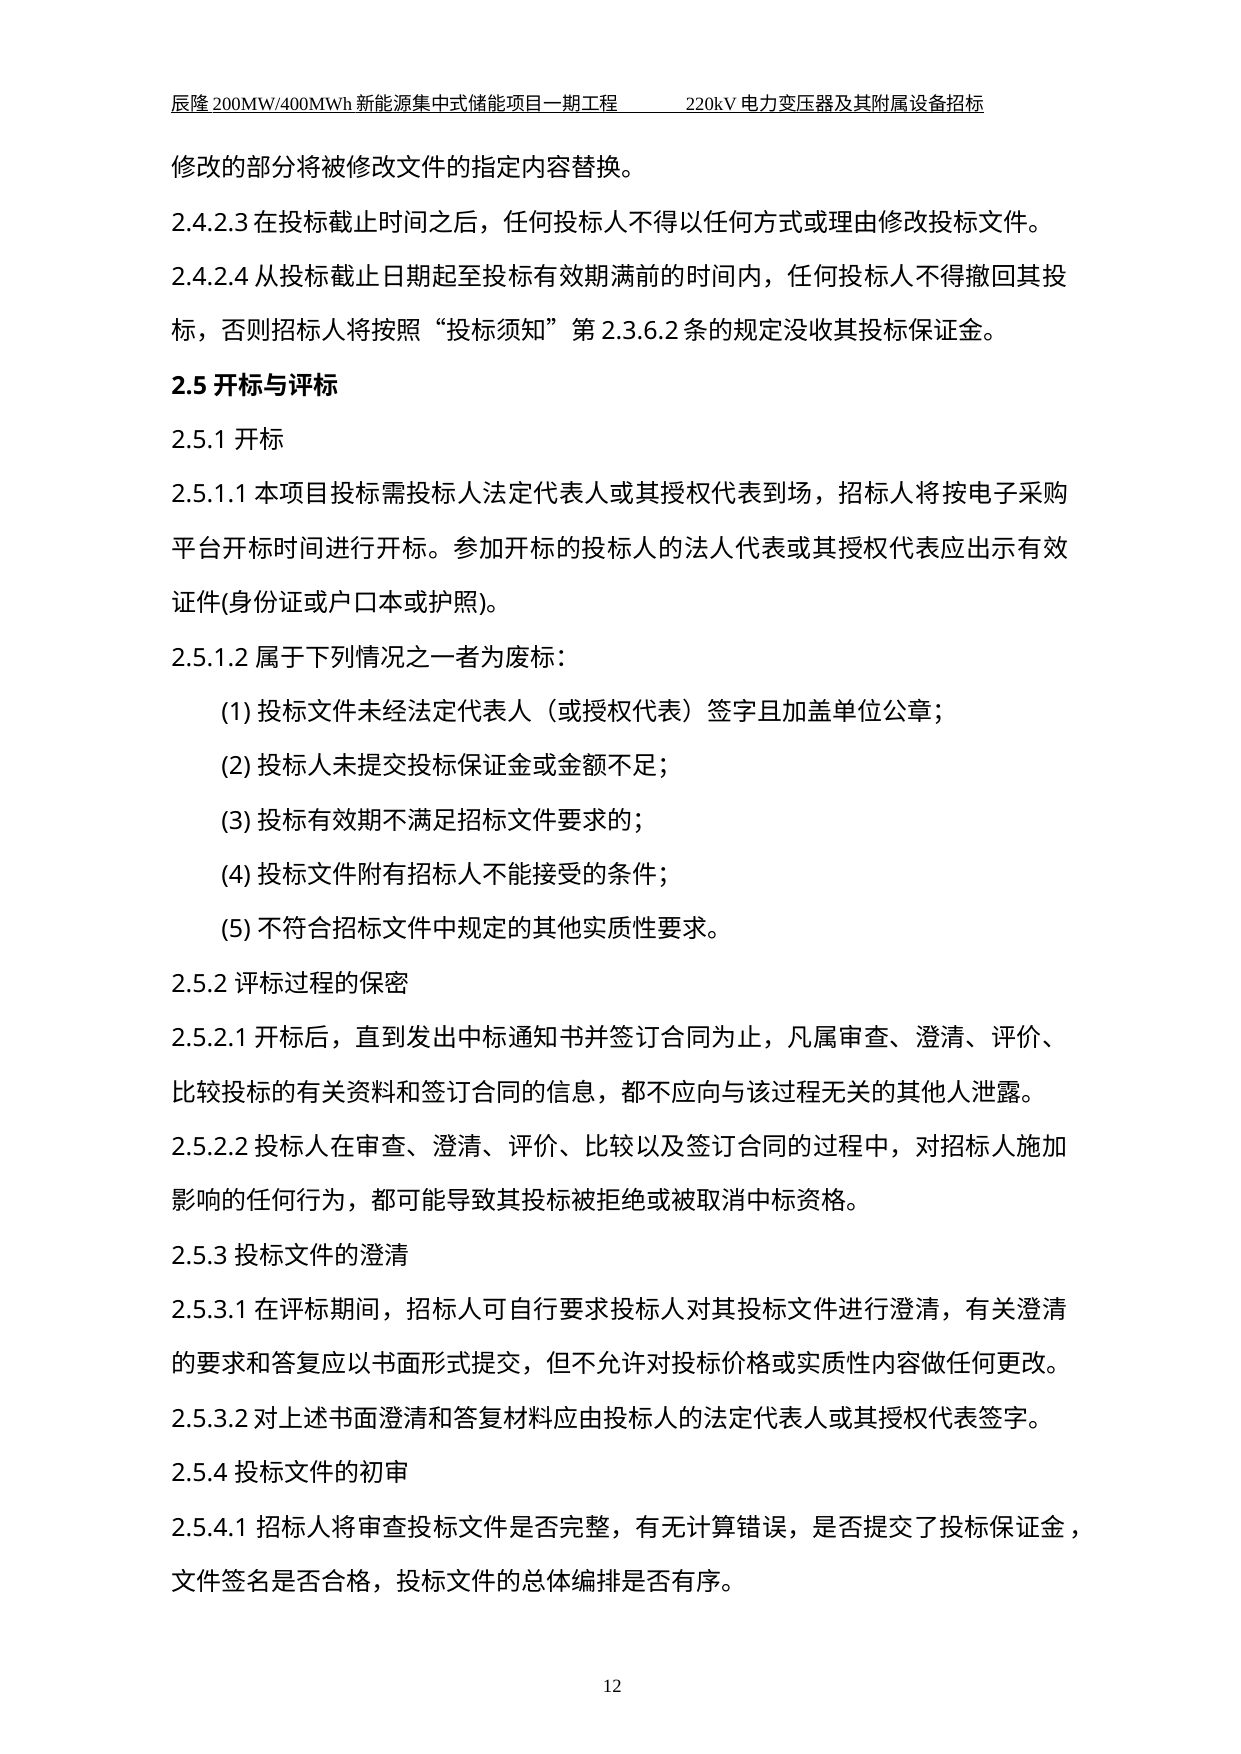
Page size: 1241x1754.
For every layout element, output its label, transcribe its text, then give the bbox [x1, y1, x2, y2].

text 2.5.1 开标 [171, 419, 1069, 456]
text 2.5.1.1本项目投标需投标人法定代表人或其授权代表到场，招标人将按电子采购平台开标时间进行开标。参加开标的投标人的法人代表或其授权代表应出示有效证件(身份证或户口本或护照)。 [171, 474, 1069, 619]
text (5) 不符合招标文件中规定的其他实质性要求。 [171, 909, 1069, 945]
text 2.5.1.2 属于下列情况之一者为废标： [171, 637, 1069, 673]
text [171, 148, 1069, 184]
text 2.5.2.1开标后，直到发出中标通知书并签订合同为止，凡属审查、澄清、评价、比较投标的有关资料和签订合同的信息，都不应向与该过程无关的其他人泄露。 [171, 1018, 1069, 1108]
text 2.5.4 投标文件的初审 [171, 1453, 1069, 1489]
text 2.4.2.3在投标截止时间之后，任何投标人不得以任何方式或理由修改投标文件。 [171, 202, 1069, 238]
text (1) 投标文件未经法定代表人（或授权代表）签字且加盖单位公章； [171, 691, 1069, 728]
text (2) 投标人未提交投标保证金或金额不足； [171, 746, 1069, 782]
subtitle 2.5 开标与评标 [171, 365, 1069, 401]
text 2.5.2 评标过程的保密 [171, 963, 1069, 999]
text 2.5.3.1在评标期间，招标人可自行要求投标人对其投标文件进行澄清，有关澄清的要求和答复应以书面形式提交，但不允许对投标价格或实质性内容做任何更改。 [171, 1289, 1069, 1380]
text (4) 投标文件附有招标人不能接受的条件； [171, 854, 1069, 891]
text (3) 投标有效期不满足招标文件要求的； [171, 800, 1069, 836]
text 2.5.3 投标文件的澄清 [171, 1235, 1069, 1271]
text 2.4.2.4从投标截止日期起至投标有效期满前的时间内，任何投标人不得撤回其投标，否则招标人将按照“投标须知”第2.3.6.2条的规定没收其投标保证金。 [171, 256, 1069, 347]
text 2.5.2.2投标人在审查、澄清、评价、比较以及签订合同的过程中，对招标人施加影响的任何行为，都可能导致其投标被拒绝或被取消中标资格。 [171, 1126, 1069, 1217]
text 2.5.3.2对上述书面澄清和答复材料应由投标人的法定代表人或其授权代表签字。 [171, 1398, 1069, 1434]
text 2.5.4.1 招标人将审查投标文件是否完整，有无计算错误，是否提交了投标保证金，文件签名是否合格，投标文件的总体编排是否有序。 [171, 1507, 1069, 1598]
